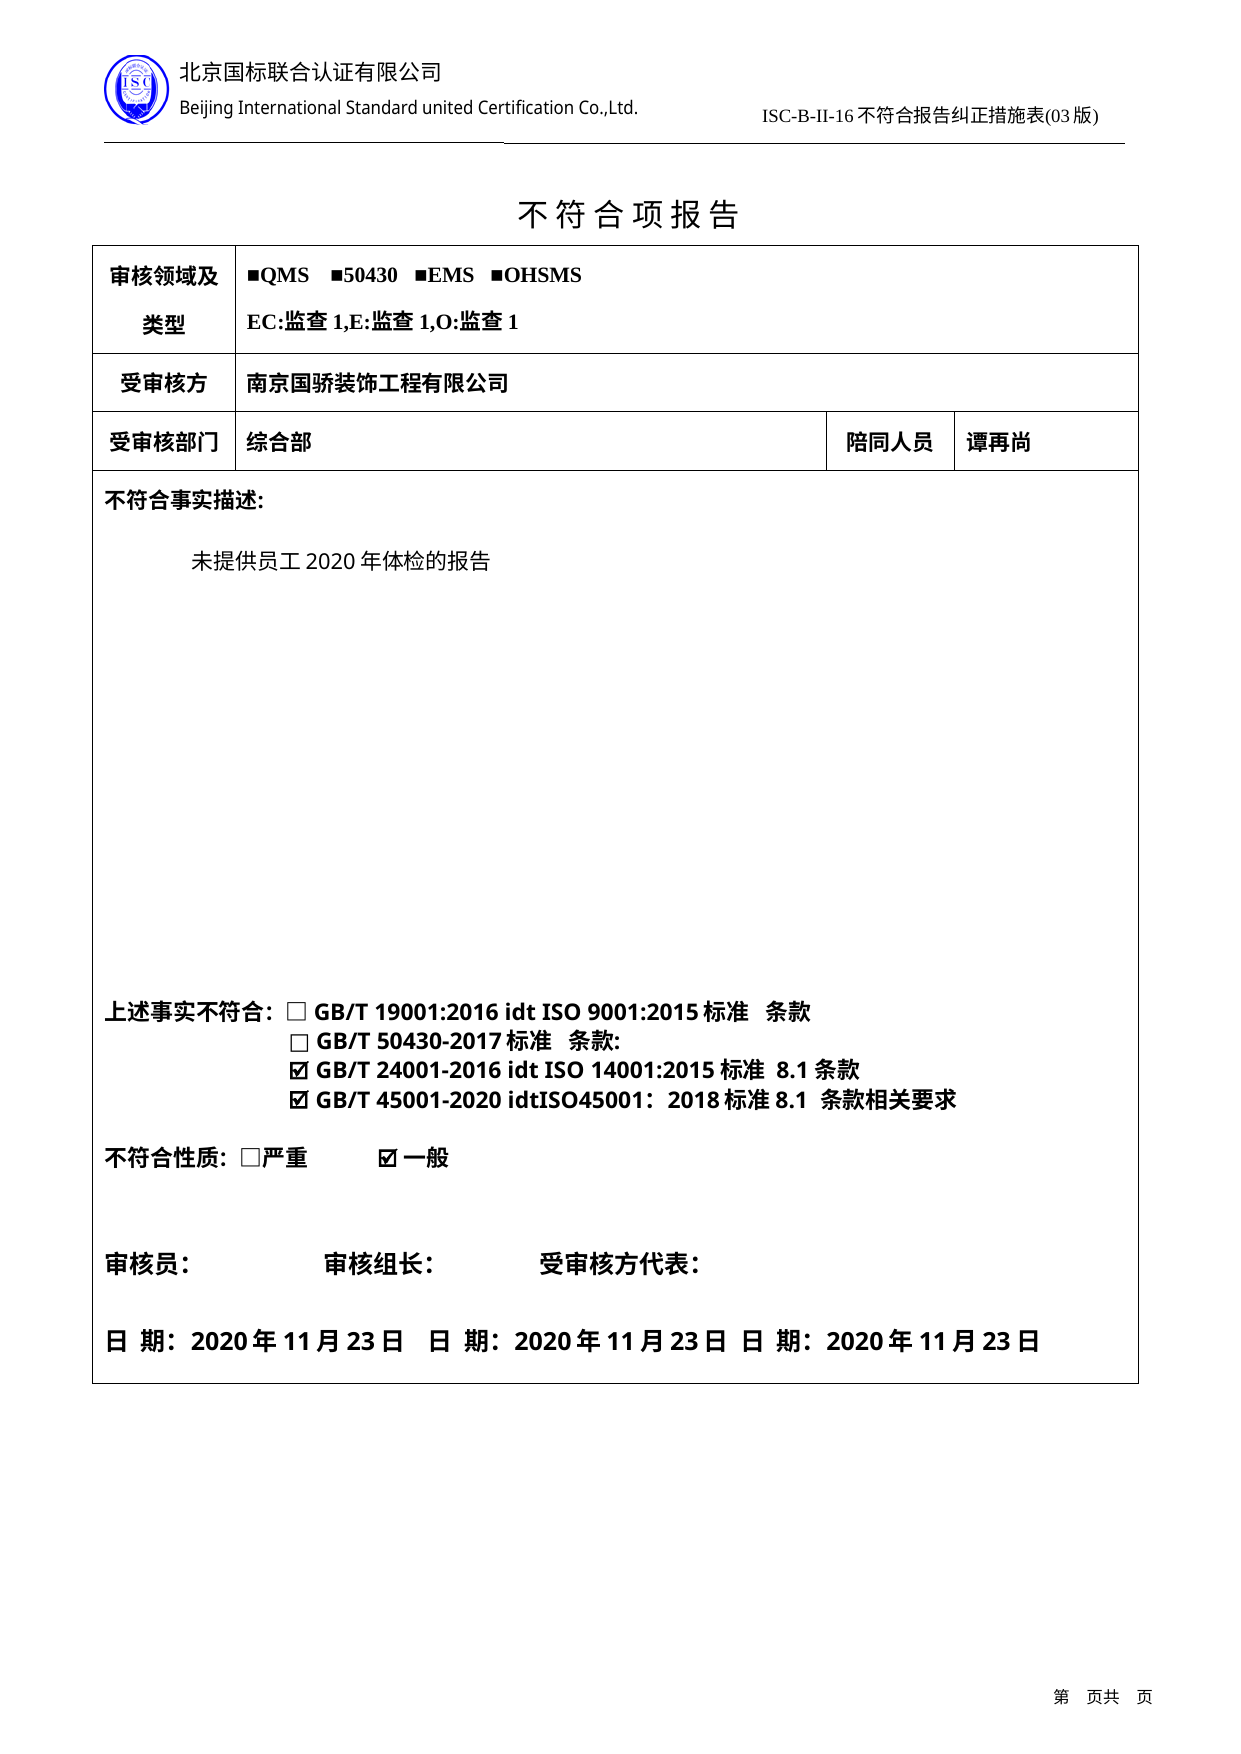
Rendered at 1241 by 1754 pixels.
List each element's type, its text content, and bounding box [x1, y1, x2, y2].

table_cell 南京国骄装饰工程有限公司 [236, 354, 1138, 411]
picture [104, 55, 172, 124]
table_cell 不符合事实描述: 未提供员工2020年体检的报告 上述事实不符合：□ GB/T 19001:2016 idt ISO 9001:2015标准 条款 □ GB/T 50430-2017标准 条款: GB/T 24001-2016 idt ISO 14001:2015标准 8.1 条款 GB/T 45001-2020 idtISO45001：2018标准 8.1 条款相关要求 不符合性质：□严重 一般 审核员： 审核组长： 受审核方代表： 日 期：2020年11月23日 日 期：2020年11月23日 日 期：2020年11月23日 [93, 471, 1138, 1383]
table_cell 陪同人员 [827, 412, 954, 469]
table_header 审核领域及类型 [93, 246, 235, 352]
table_cell 受审核方 [93, 354, 235, 411]
table_cell 谭再尚 [955, 412, 1138, 469]
text 不 符 合 项 报 告 [104, 180, 1153, 245]
table_header ■QMS ■50430 ■EMS ■OHSMS EC:监查1,E:监查1,O:监查1 [236, 246, 1138, 352]
table_cell 受审核部门 [93, 412, 235, 469]
table_cell 综合部 [236, 412, 826, 469]
